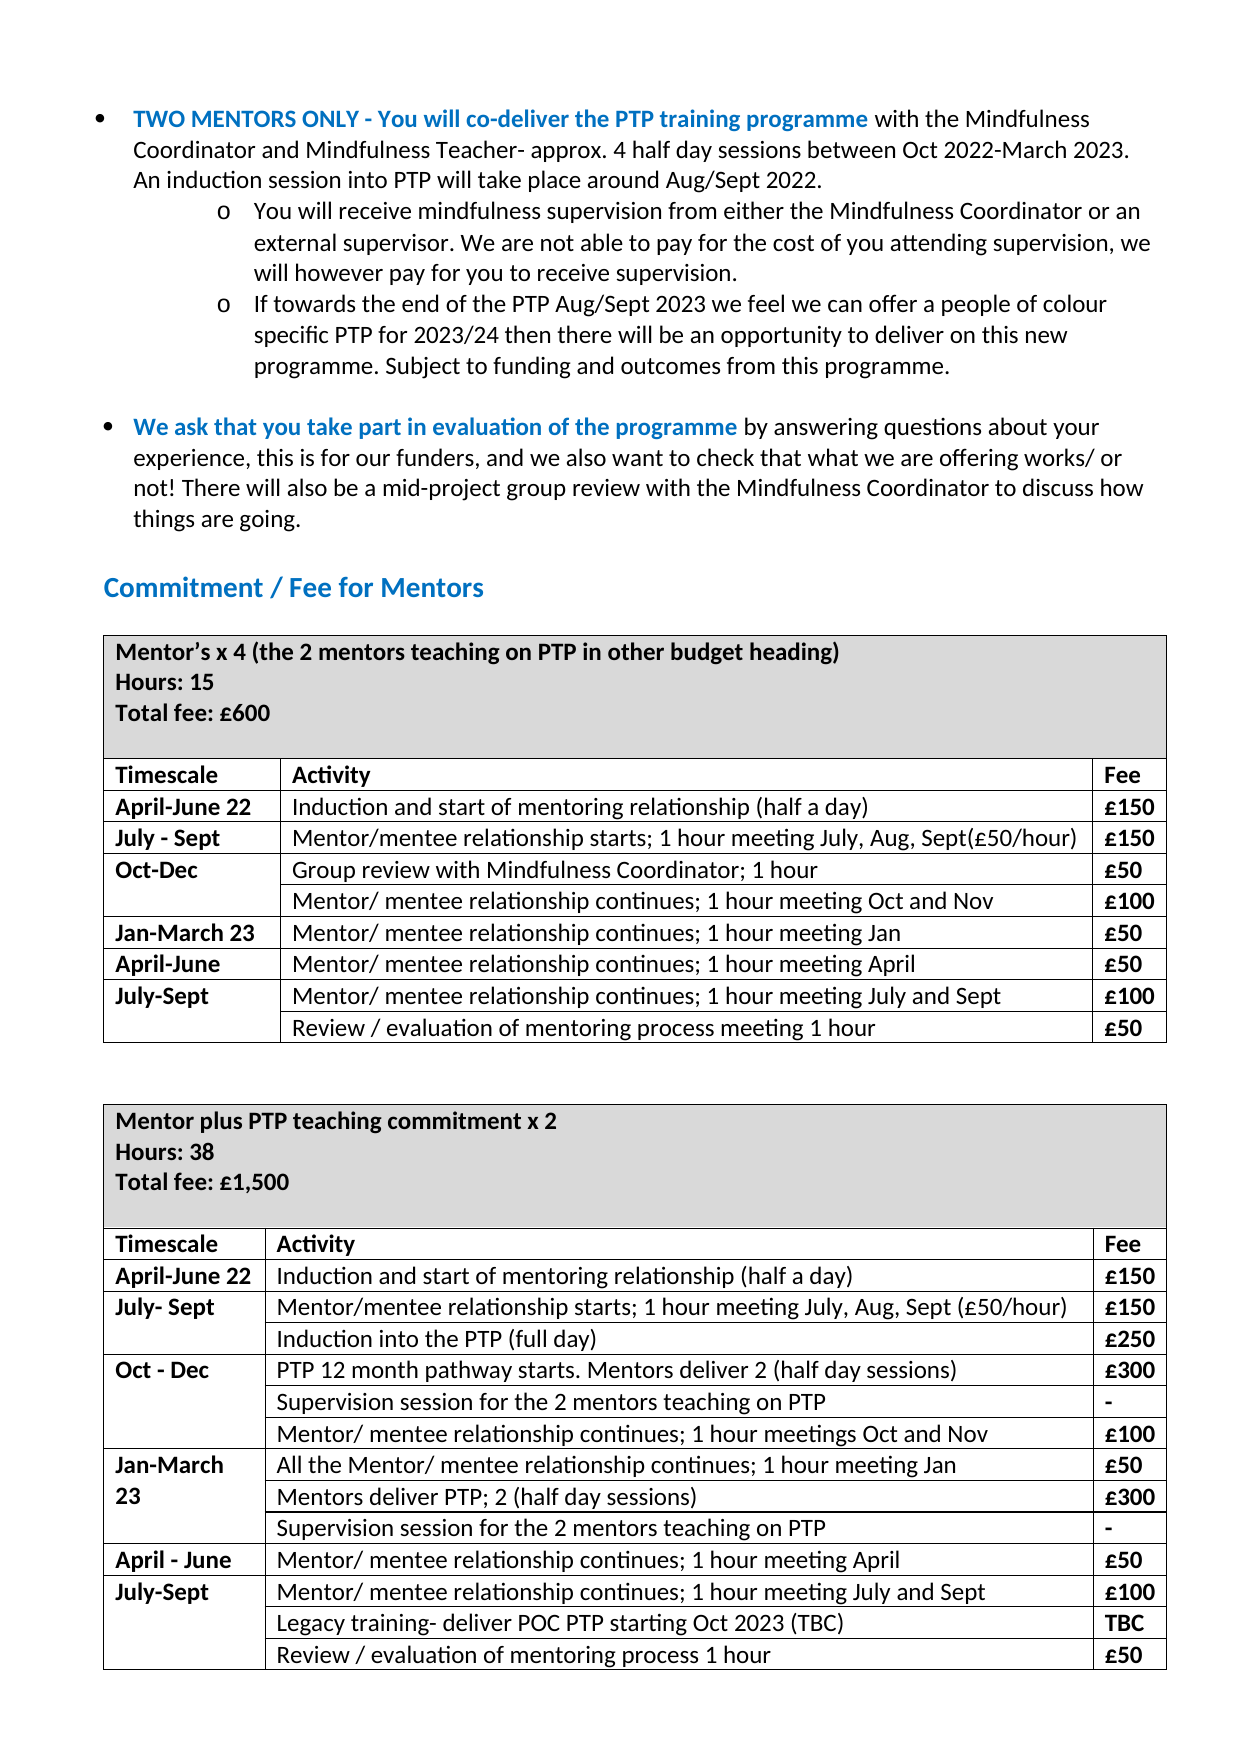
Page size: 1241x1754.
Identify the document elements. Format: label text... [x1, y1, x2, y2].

table_cell Review / evaluation of mentoring process 1 hour [266, 1639, 1093, 1669]
table_cell Mentors deliver PTP; 2 (half day sessions) [266, 1481, 1093, 1511]
table_cell £150 [1094, 1260, 1166, 1291]
table_cell £150 [1094, 1292, 1166, 1322]
table_cell £300 [1094, 1481, 1166, 1511]
table_cell Mentor/ mentee relationship continues; 1 hour meeting July and Sept [266, 1576, 1093, 1606]
table_cell TBC [1094, 1607, 1166, 1638]
table_cell April-June 22 [104, 791, 280, 821]
table_cell £250 [1094, 1323, 1166, 1354]
table_cell Legacy training- deliver POC PTP starting Oct 2023 (TBC) [266, 1607, 1093, 1638]
table_cell Supervision session for the 2 mentors teaching on PTP [266, 1513, 1093, 1543]
table_cell Mentor/mentee relationship starts; 1 hour meeting July, Aug, Sept (£50/hour) [266, 1292, 1093, 1322]
table_cell April-June 22 [104, 1260, 265, 1291]
table_cell Jan-March 23 [104, 917, 280, 947]
table_cell £150 [1093, 791, 1166, 821]
table_cell £50 [1093, 1012, 1166, 1042]
table_cell £100 [1093, 885, 1166, 916]
table_cell July - Sept [104, 822, 280, 853]
table_cell Timescale [104, 759, 280, 790]
table_cell £100 [1094, 1576, 1166, 1606]
table_cell Activity [266, 1229, 1093, 1259]
table_cell Mentor/ mentee relationship continues; 1 hour meeting July and Sept [281, 980, 1092, 1011]
table_cell Oct-Dec [104, 854, 280, 916]
table_cell Jan-March 23 [104, 1449, 265, 1543]
table_header Mentor’s x 4 (the 2 mentors teaching on PTP in other budget heading) Hours: 15 Total fee: £600 [104, 636, 1166, 758]
table_cell Induction into the PTP (full day) [266, 1323, 1093, 1354]
table_cell April - June [104, 1544, 265, 1574]
table_cell Activity [281, 759, 1092, 790]
table_cell All the Mentor/ mentee relationship continues; 1 hour meeting Jan [266, 1449, 1093, 1480]
table_cell £100 [1093, 980, 1166, 1011]
table_cell £100 [1094, 1418, 1166, 1448]
table_cell Fee [1093, 759, 1166, 790]
table_cell £150 [1093, 822, 1166, 853]
list TWO MENTORS ONLY - You will co-deliver the PTP training programme with the Mindfulness Coordinator and Mindfulness Teacher- approx. 4 half day sessions between Oct 2022-March 2023. An induction session into PTP will take place around Aug/Sept 2022. [96, 103, 1152, 195]
table_cell - [1094, 1386, 1166, 1417]
table_cell - [1094, 1513, 1166, 1543]
table_cell £50 [1093, 949, 1166, 979]
table_cell July- Sept [104, 1292, 265, 1354]
table_cell Mentor/ mentee relationship continues; 1 hour meeting April [281, 949, 1092, 979]
table_cell Fee [1094, 1229, 1166, 1259]
table_cell £50 [1094, 1639, 1166, 1669]
table_cell Timescale [104, 1229, 265, 1259]
table_cell Mentor/ mentee relationship continues; 1 hour meeting Oct and Nov [281, 885, 1092, 916]
table_cell £50 [1094, 1544, 1166, 1574]
table_cell £50 [1093, 917, 1166, 947]
list If towards the end of the PTP Aug/Sept 2023 we feel we can offer a people of colour specific PTP for 2023/24 then there will be an opportunity to deliver on this new programme. Subject to funding and outcomes from this programme. [216, 288, 1152, 381]
table_cell £50 [1093, 854, 1166, 884]
text Commitment / Fee for Mentors [103, 569, 1152, 604]
table_cell July-Sept [104, 1576, 265, 1669]
table_cell Mentor/ mentee relationship continues; 1 hour meeting Jan [281, 917, 1092, 947]
table_header Mentor plus PTP teaching commitment x 2 Hours: 38 Total fee: £1,500 [104, 1105, 1166, 1227]
list You will receive mindfulness supervision from either the Mindfulness Coordinator or an external supervisor. We are not able to pay for the cost of you attending supervision, we will however pay for you to receive supervision. [216, 195, 1152, 288]
table_cell July-Sept [104, 980, 280, 1042]
table_cell Oct - Dec [104, 1355, 265, 1448]
table_cell Mentor/mentee relationship starts; 1 hour meeting July, Aug, Sept(£50/hour) [281, 822, 1092, 853]
table_cell Induction and start of mentoring relationship (half a day) [281, 791, 1092, 821]
table_cell £300 [1094, 1355, 1166, 1385]
table_cell £50 [1094, 1449, 1166, 1480]
table_cell Review / evaluation of mentoring process meeting 1 hour [281, 1012, 1092, 1042]
list We ask that you take part in evaluation of the programme by answering questions about your experience, this is for our funders, and we also want to check that what we are offering works/ or not! There will also be a mid-project group review with the Mindfulness Coordinator to discuss how things are going. [103, 411, 1152, 533]
table_cell Group review with Mindfulness Coordinator; 1 hour [281, 854, 1092, 884]
table_cell April-June [104, 949, 280, 979]
table_cell Induction and start of mentoring relationship (half a day) [266, 1260, 1093, 1291]
table_cell Supervision session for the 2 mentors teaching on PTP [266, 1386, 1093, 1417]
table_cell Mentor/ mentee relationship continues; 1 hour meetings Oct and Nov [266, 1418, 1093, 1448]
table_cell PTP 12 month pathway starts. Mentors deliver 2 (half day sessions) [266, 1355, 1093, 1385]
table_cell Mentor/ mentee relationship continues; 1 hour meeting April [266, 1544, 1093, 1574]
